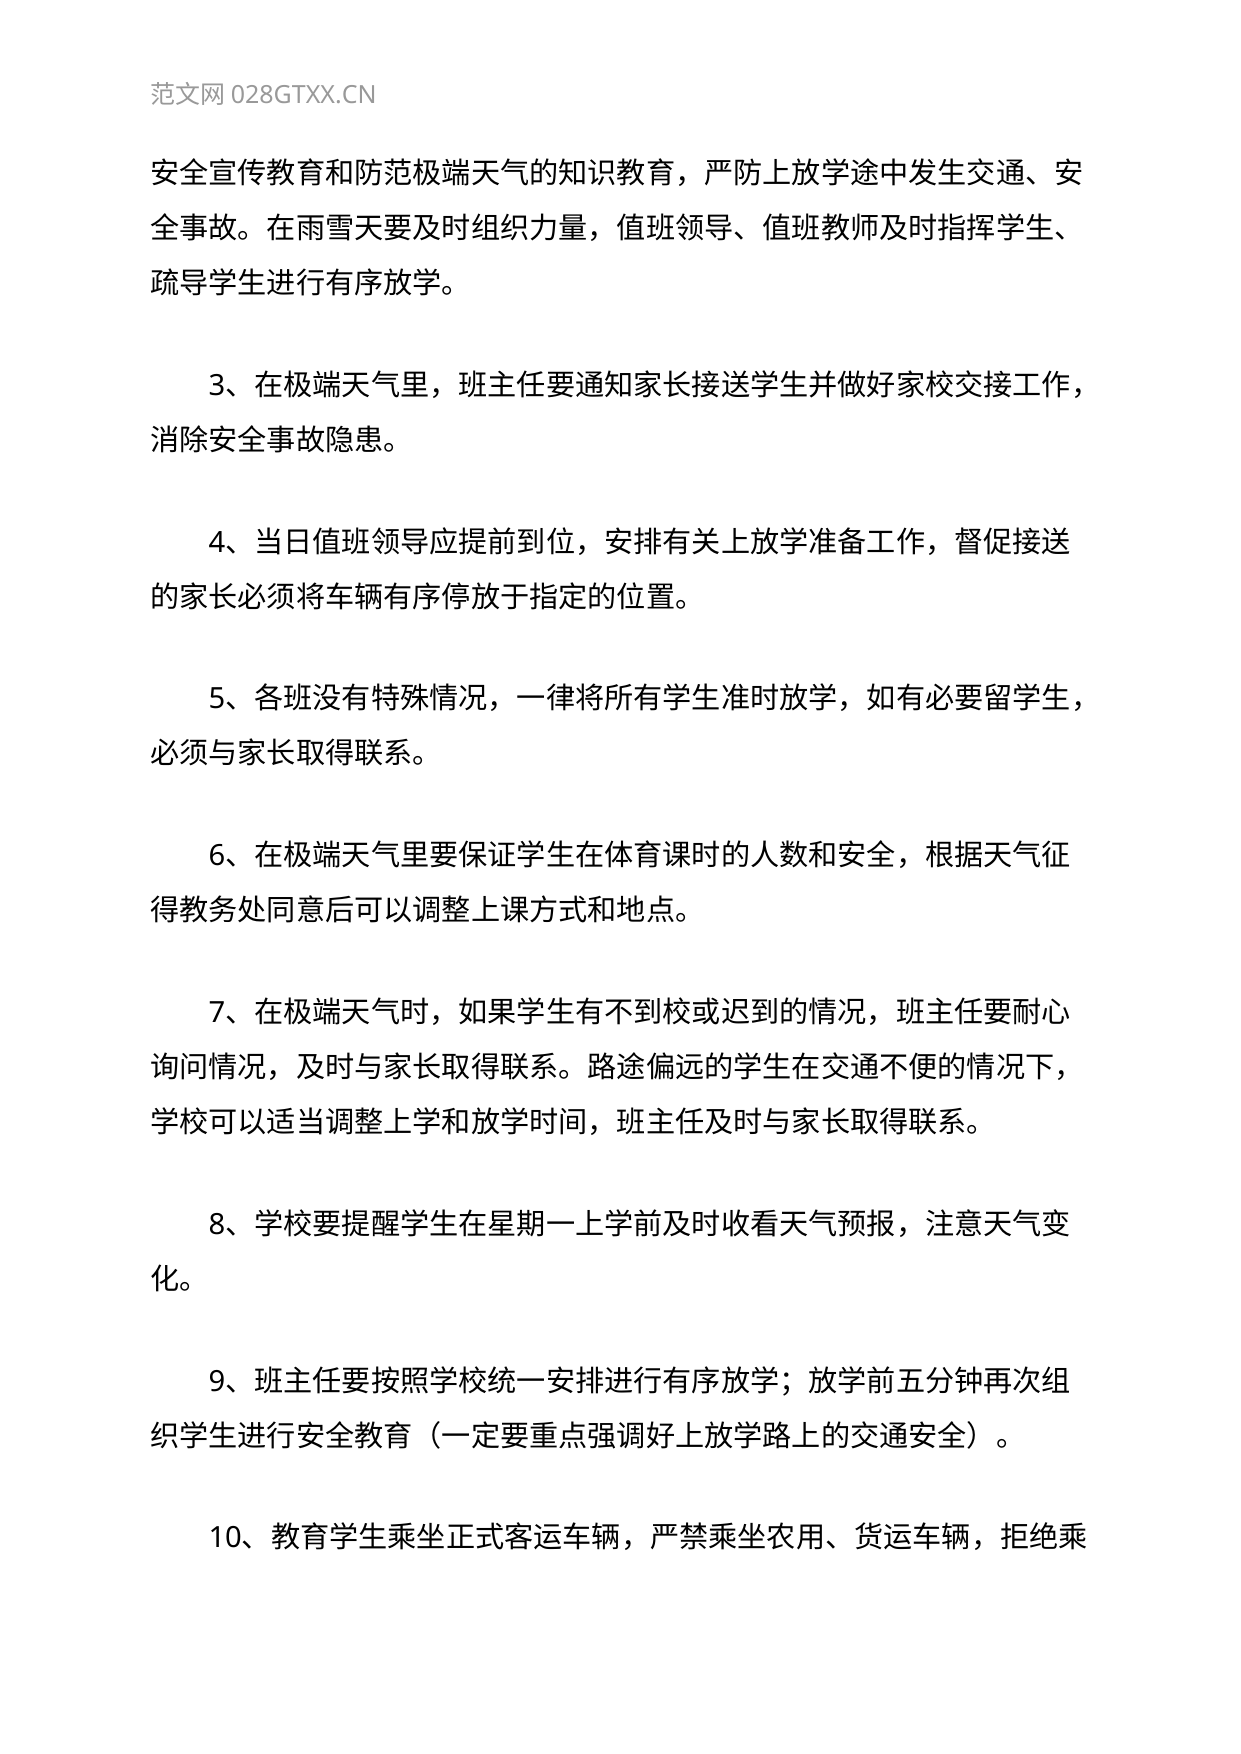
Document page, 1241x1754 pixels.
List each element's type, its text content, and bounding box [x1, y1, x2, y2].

text 5、各班没有特殊情况，一律将所有学生准时放学，如有必要留学生，必须与家长取得联系。 [150, 675, 1090, 772]
text 4、当日值班领导应提前到位，安排有关上放学准备工作，督促接送的家长必须将车辆有序停放于指定的位置。 [150, 518, 1090, 616]
text 3、在极端天气里，班主任要通知家长接送学生并做好家校交接工作，消除安全事故隐患。 [150, 362, 1090, 459]
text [150, 1514, 1090, 1556]
text 9、班主任要按照学校统一安排进行有序放学；放学前五分钟再次组织学生进行安全教育（一定要重点强调好上放学路上的交通安全）。 [150, 1357, 1090, 1454]
text 8、学校要提醒学生在星期一上学前及时收看天气预报，注意天气变化。 [150, 1200, 1090, 1298]
text 7、在极端天气时，如果学生有不到校或迟到的情况，班主任要耐心询问情况，及时与家长取得联系。路途偏远的学生在交通不便的情况下，学校可以适当调整上学和放学时间，班主任及时与家长取得联系。 [150, 989, 1090, 1141]
text 6、在极端天气里要保证学生在体育课时的人数和安全，根据天气征得教务处同意后可以调整上课方式和地点。 [150, 832, 1090, 929]
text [150, 150, 1090, 302]
